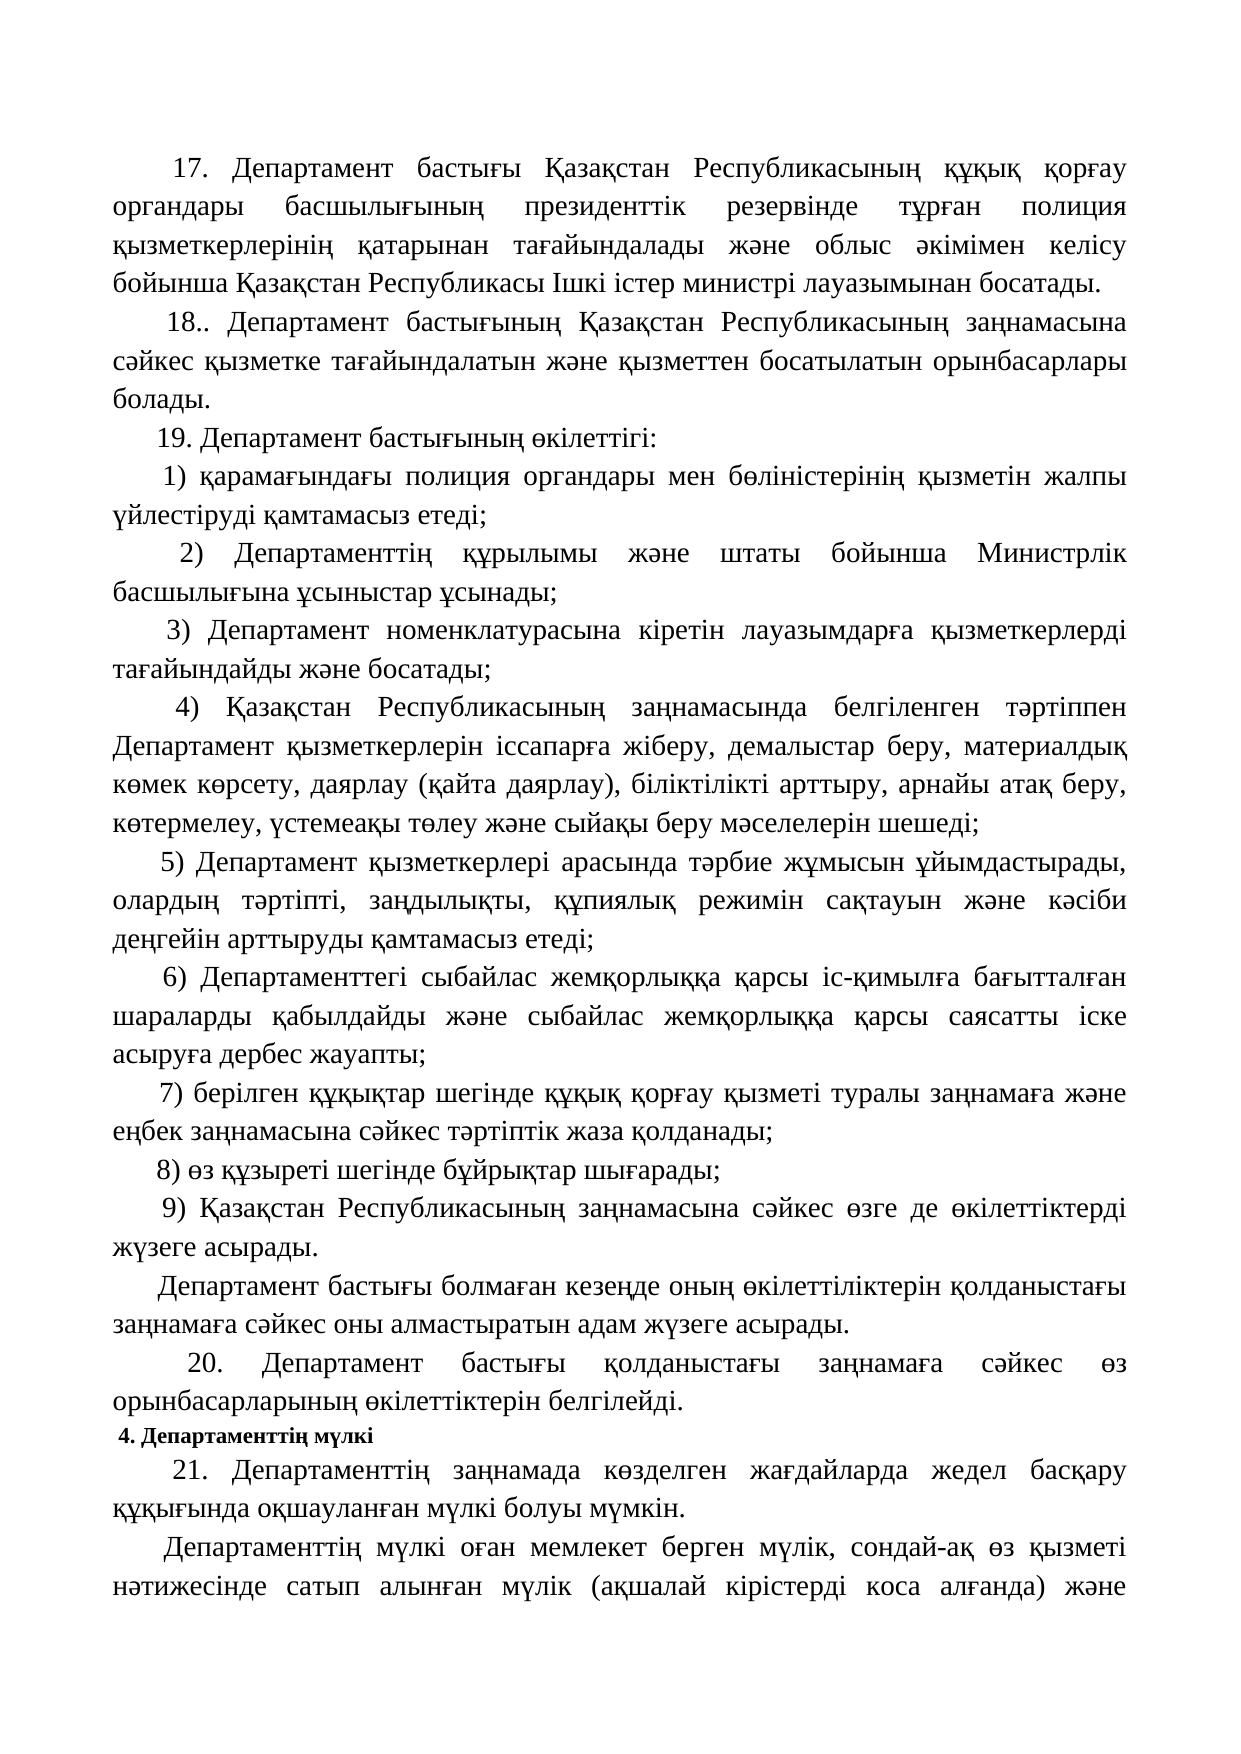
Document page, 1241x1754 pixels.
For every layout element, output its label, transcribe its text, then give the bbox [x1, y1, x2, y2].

text 18.. Департамент бастығының Қазақстан Республикасының заңнамасына сәйкес қызметке тағайындалатын және қызметтен босатылатын орынбасарлары болады. [112, 304, 1128, 415]
text 4. Департаменттің мүлкі [112, 1422, 1128, 1448]
text 5) Департамент қызметкерлері арасында тәрбие жұмысын ұйымдастырады, олардың тәртіпті, заңдылықты, құпиялық режимін сақтауын және кәсіби деңгейін арттыруды қамтамасыз етеді; [112, 844, 1128, 954]
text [112, 1529, 1128, 1601]
text 19. Департамент бастығының өкілеттігі: [112, 420, 1128, 453]
text 2) Департаменттің құрылымы және штаты бойынша Министрлік басшылығына ұсыныстар ұсынады; [112, 535, 1128, 607]
text 17. Департамент бастығы Қазақстан Республикасының құқық қорғау органдары басшылығының президенттік резервінде тұрған полиция қызметкерлерінің қатарынан тағайындалады және облыс әкімімен келісу бойынша Қазақстан Республикасы Ішкі істер министрі лауазымынан босатады. [112, 150, 1128, 299]
text 7) берілген құқықтар шегінде құқық қорғау қызметі туралы заңнамаға және еңбек заңнамасына сәйкес тәртіптік жаза қолданады; [112, 1075, 1128, 1147]
text 8) өз құзыреті шегінде бұйрықтар шығарады; [112, 1152, 1128, 1186]
text 3) Департамент номенклатурасына кіретін лауазымдарға қызметкерлерді тағайындайды және босатады; [112, 612, 1128, 684]
text 1) қарамағындағы полиция органдары мен бөліністерінің қызметін жалпы үйлестіруді қамтамасыз етеді; [112, 458, 1128, 530]
text 20. Департамент бастығы қолданыстағы заңнамаға сәйкес өз орынбасарларының өкілеттіктерін белгілейді. [112, 1345, 1128, 1417]
text 4) Қазақстан Республикасының заңнамасында белгіленген тәртіппен Департамент қызметкерлерін іссапарға жіберу, демалыстар беру, материалдық көмек көрсету, даярлау (қайта даярлау), біліктілікті арттыру, арнайы атақ беру, көтермелеу, үстемеақы төлеу және сыйақы беру мәселелерін шешеді; [112, 689, 1128, 839]
text Департамент бастығы болмаған кезеңде оның өкілеттіліктерін қолданыстағы заңнамаға сәйкес оны алмастыратын адам жүзеге асырады. [112, 1268, 1128, 1340]
text 6) Департаменттегі сыбайлас жемқорлыққа қарсы іс-қимылға бағытталған шараларды қабылдайды және сыбайлас жемқорлыққа қарсы саясатты іске асыруға дербес жауапты; [112, 959, 1128, 1070]
text 21. Департаменттің заңнамада көзделген жағдайларда жедел басқару құқығында оқшауланған мүлкі болуы мүмкін. [112, 1452, 1128, 1524]
text 9) Қазақстан Республикасының заңнамасына сәйкес өзге де өкілеттіктерді жүзеге асырады. [112, 1191, 1128, 1263]
